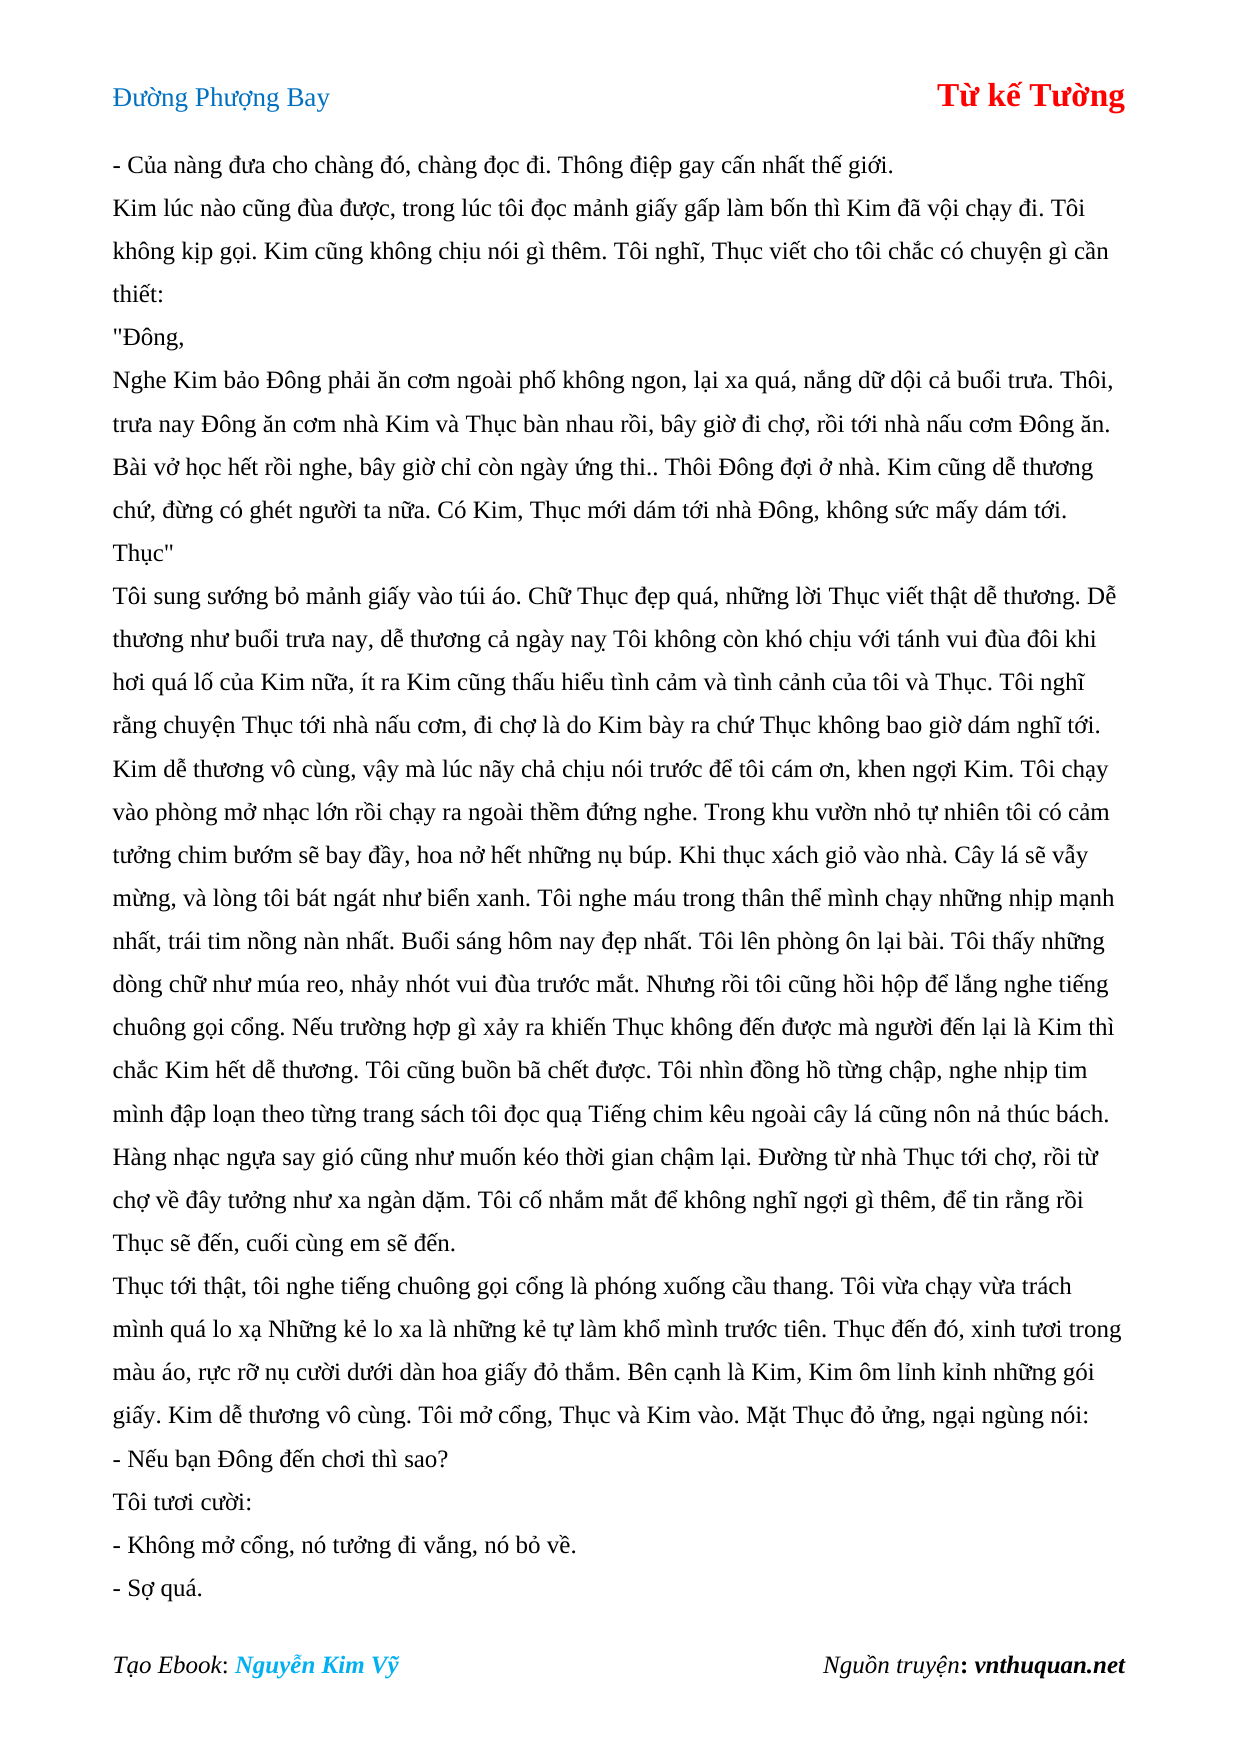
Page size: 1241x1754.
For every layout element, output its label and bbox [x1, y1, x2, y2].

text [112, 150, 1128, 1602]
